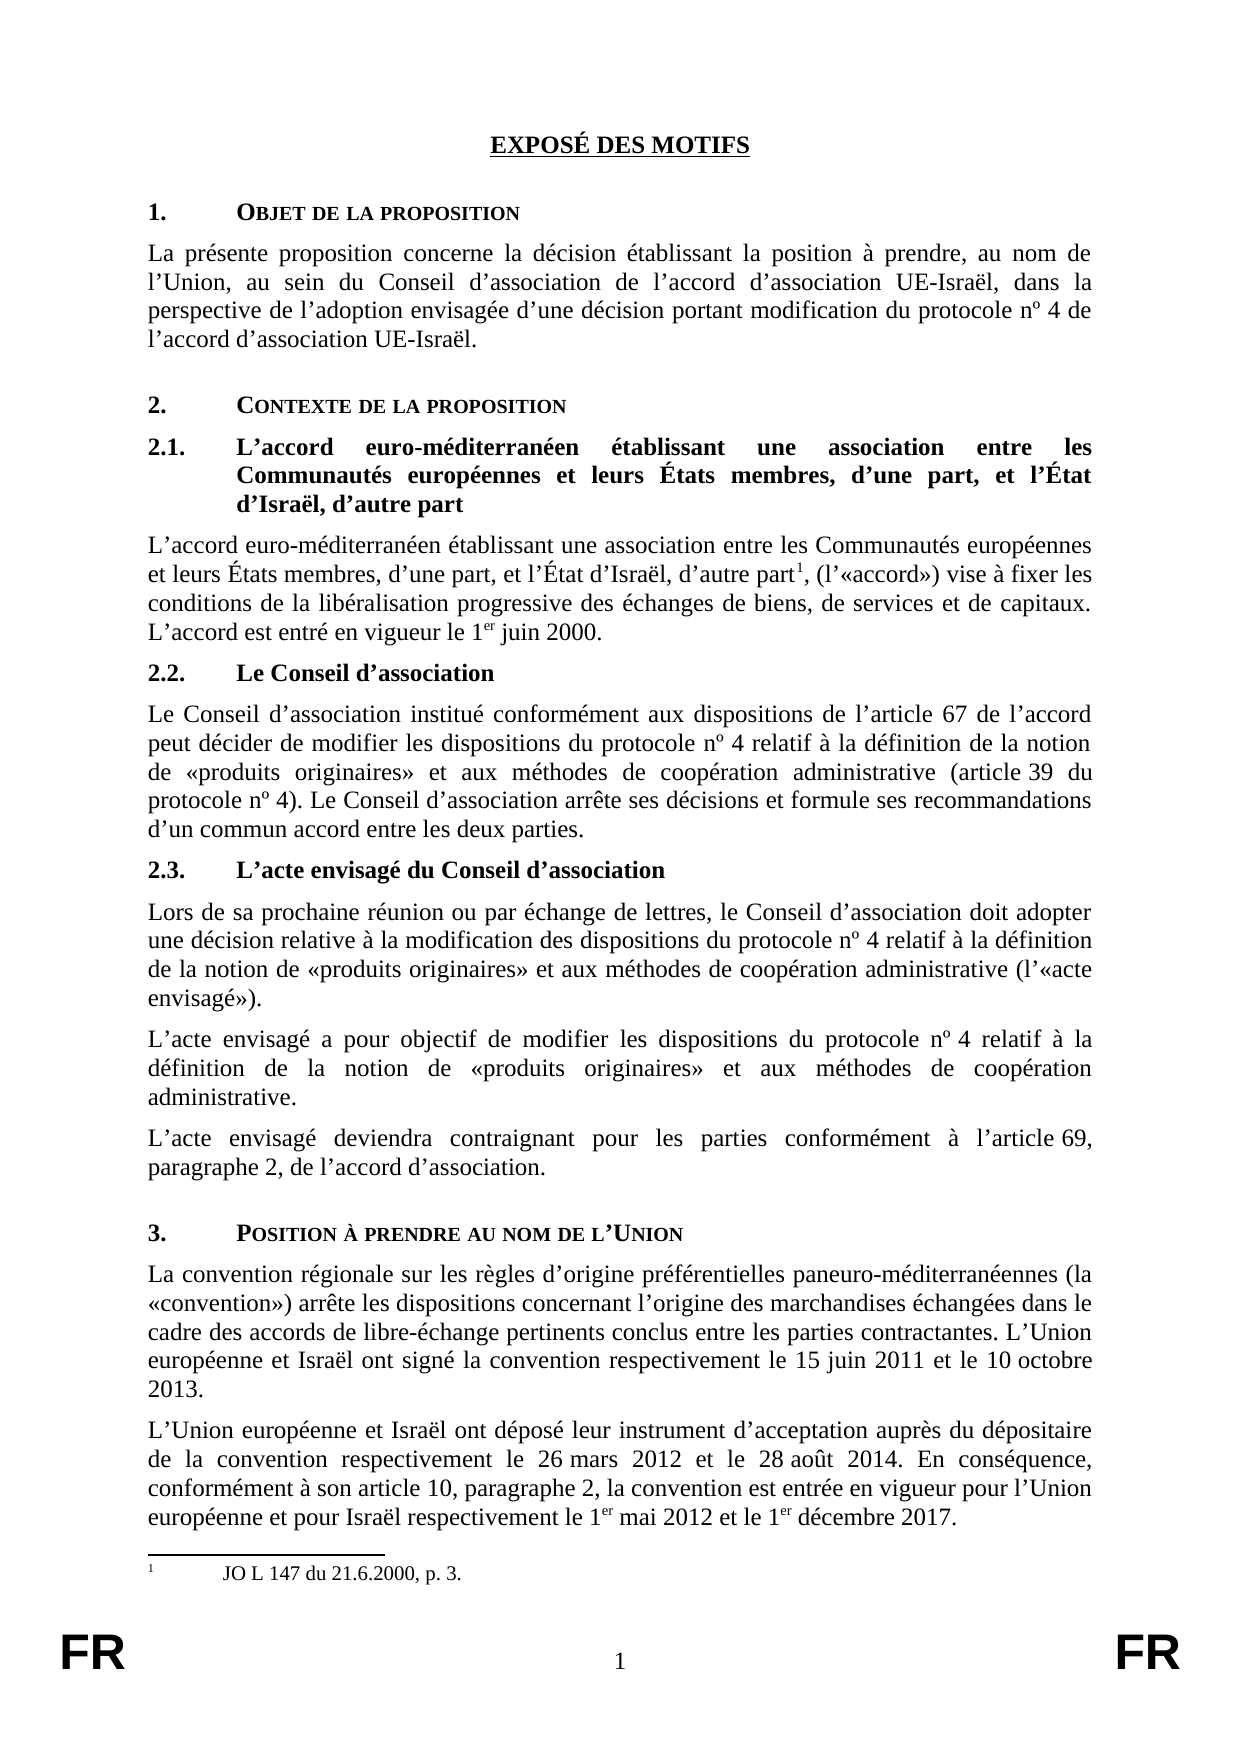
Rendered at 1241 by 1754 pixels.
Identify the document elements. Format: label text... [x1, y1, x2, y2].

text La convention régionale sur les règles d’origine préférentielles paneuro-méditerranéennes (la «convention») arrête les dispositions concernant l’origine des marchandises échangées dans le cadre des accords de libre-échange pertinents conclus entre les parties contractantes. L’Union européenne et Israël ont signé la convention respectivement le 15 juin 2011 et le 10 octobre 2013. [148, 1259, 1093, 1403]
text L’Union européenne et Israël ont déposé leur instrument d’acceptation auprès du dépositaire de la convention respectivement le 26 mars 2012 et le 28 août 2014. En conséquence, conformément à son article 10, paragraphe 2, la convention est entrée en vigueur pour l’Union européenne et pour Israël respectivement le 1er mai 2012 et le 1er décembre 2017. [148, 1416, 1093, 1531]
text L’acte envisagé a pour objectif de modifier les dispositions du protocole nº 4 relatif à la définition de la notion de «produits originaires» et aux méthodes de coopération administrative. [148, 1024, 1093, 1111]
text L’accord euro-méditerranéen établissant une association entre les Communautés européennes et leurs États membres, d’une part, et l’État d’Israël, d’autre part, (l’«accord») vise à fixer les conditions de la libéralisation progressive des échanges de biens, de services et de capitaux. L’accord est entré en vigueur le 1er juin 2000. [148, 531, 1093, 646]
subtitle 2.1. L’accord euro-méditerranéen établissant une association entre les Communautés européennes et leurs États membres, d’une part, et l’État d’Israël, d’autre part [148, 432, 1093, 518]
text La présente proposition concerne la décision établissant la position à prendre, au nom de l’Union, au sein du Conseil d’association de l’accord d’association UE-Israël, dans la perspective de l’adoption envisagée d’une décision portant modification du protocole nº 4 de l’accord d’association UE-Israël. [148, 238, 1093, 353]
text L’acte envisagé deviendra contraignant pour les parties conformément à l’article 69, paragraphe 2, de l’accord d’association. [148, 1123, 1093, 1181]
text Le Conseil d’association institué conformément aux dispositions de l’article 67 de l’accord peut décider de modifier les dispositions du protocole nº 4 relatif à la définition de la notion de «produits originaires» et aux méthodes de coopération administrative (article 39 du protocole nº 4). Le Conseil d’association arrête ses décisions et formule ses recommandations d’un commun accord entre les deux parties. [148, 699, 1093, 843]
subtitle 1. Objet de la proposition [148, 197, 1093, 226]
subtitle 3. Position à prendre au nom de l’Union [148, 1218, 1093, 1247]
text EXPOSÉ DES MOTIFS [148, 131, 1093, 159]
subtitle 2.3. L’acte envisagé du Conseil d’association [148, 856, 1093, 884]
text Lors de sa prochaine réunion ou par échange de lettres, le Conseil d’association doit adopter une décision relative à la modification des dispositions du protocole nº 4 relatif à la définition de la notion de «produits originaires» et aux méthodes de coopération administrative (l’«acte envisagé»). [148, 897, 1093, 1012]
subtitle 2.2. Le Conseil d’association [148, 658, 1093, 687]
subtitle 2. Contexte de la proposition [148, 391, 1093, 419]
